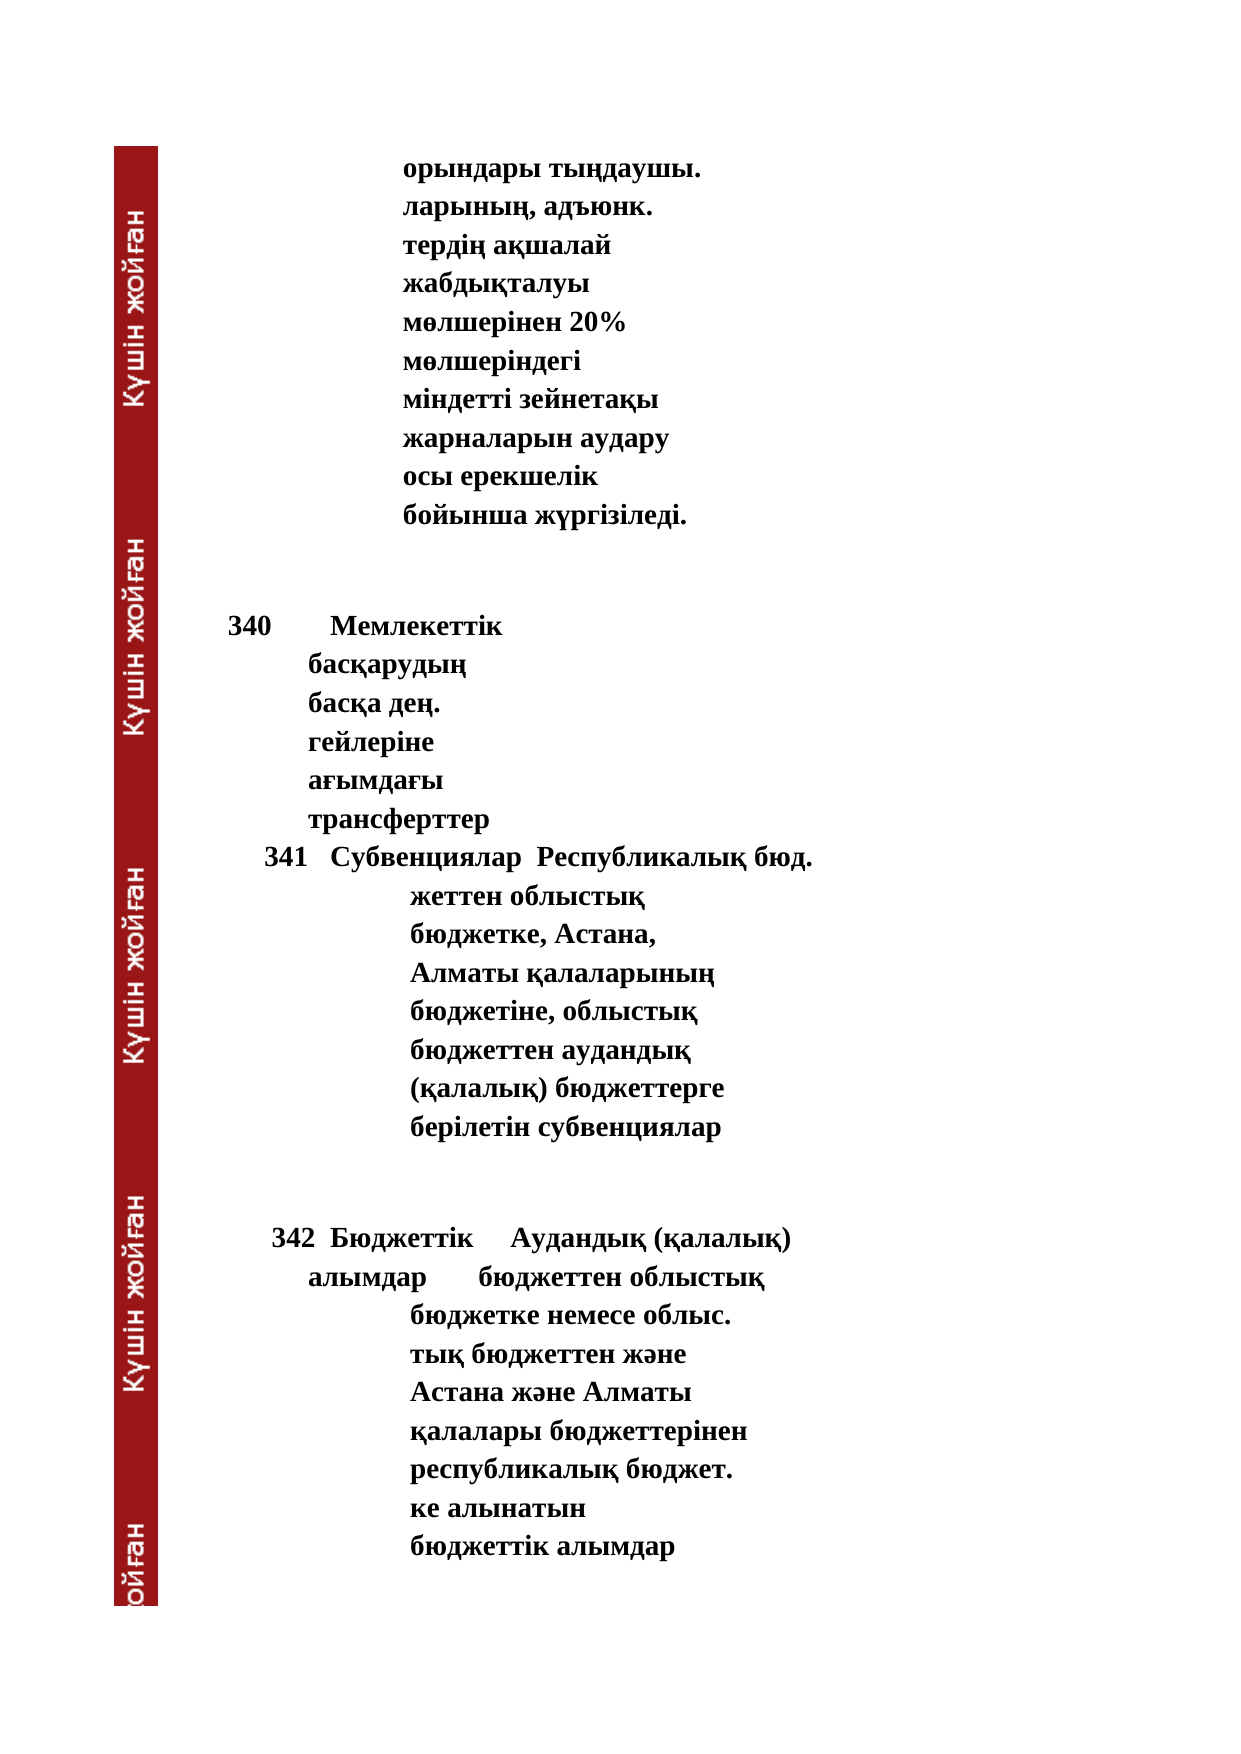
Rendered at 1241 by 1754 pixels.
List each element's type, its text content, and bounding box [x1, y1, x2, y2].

picture [114, 642, 158, 647]
text жарналарын аудару [112, 420, 1128, 453]
picture [114, 1523, 158, 1528]
text тердiң ақшалай [112, 227, 1128, 261]
text трансферттер [112, 801, 1128, 834]
text Астана және Алматы [112, 1374, 1128, 1408]
text қалалары бюджеттерiнен [112, 1413, 1128, 1446]
text бюджеттiк алымдар [112, 1528, 1128, 1562]
text бойынша жүргiзiледi. [112, 497, 1128, 530]
picture [114, 796, 158, 801]
text бюджетке, Астана, [112, 916, 1128, 950]
picture [114, 1254, 158, 1259]
picture [114, 492, 158, 497]
picture [114, 299, 158, 304]
picture [114, 1066, 158, 1071]
picture [114, 950, 158, 955]
text ларының, адъюнк. [112, 188, 1128, 222]
picture [114, 719, 158, 724]
picture [114, 1369, 158, 1374]
text ке алынатын [112, 1490, 1128, 1523]
text 341 Субвенциялар Республикалық бюд. [112, 839, 1128, 873]
picture [114, 183, 158, 188]
text (қалалық) бюджеттерге [112, 1071, 1128, 1104]
text республикалық бюджет. [112, 1451, 1128, 1485]
text басқа дең. [112, 685, 1128, 719]
text басқарудың [112, 647, 1128, 680]
picture [114, 1027, 158, 1032]
picture [114, 453, 158, 458]
text жеттен облыстық [112, 878, 1128, 911]
text Алматы қалаларының [112, 955, 1128, 988]
text берiлетiн субвенциялар [112, 1109, 1128, 1143]
text бюджеттен аудандық [112, 1032, 1128, 1066]
picture [114, 988, 158, 993]
text жабдықталуы [112, 266, 1128, 299]
picture [114, 834, 158, 839]
text мөлшерiндегi [112, 343, 1128, 376]
text бюджетке немесе облыс. [112, 1297, 1128, 1331]
picture [114, 1292, 158, 1297]
picture [114, 261, 158, 266]
picture [114, 338, 158, 343]
text мөлшерiнен 20% [112, 304, 1128, 338]
text бюджетiне, облыстық [112, 993, 1128, 1027]
picture [114, 757, 158, 762]
picture [114, 911, 158, 916]
picture [114, 222, 158, 227]
picture [114, 415, 158, 420]
text тық бюджеттен және [112, 1336, 1128, 1369]
picture [114, 146, 158, 150]
picture [114, 1446, 158, 1451]
text ағымдағы [112, 762, 1128, 796]
text гейлерiне [112, 724, 1128, 757]
picture [114, 1562, 158, 1606]
picture [114, 1485, 158, 1490]
text орындары тыңдаушы. [112, 150, 1128, 183]
picture [114, 1104, 158, 1109]
picture [114, 530, 158, 608]
text алымдар бюджеттен облыстық [112, 1259, 1128, 1292]
text 342 Бюджеттiк Аудандық (қалалық) [112, 1220, 1128, 1254]
text осы ерекшелiк [112, 458, 1128, 492]
picture [114, 680, 158, 685]
picture [114, 1331, 158, 1336]
text мiндеттi зейнетақы [112, 381, 1128, 415]
picture [114, 1408, 158, 1413]
picture [114, 873, 158, 878]
picture [114, 376, 158, 381]
picture [114, 1143, 158, 1220]
text 340 Мемлекеттiк [112, 608, 1128, 642]
